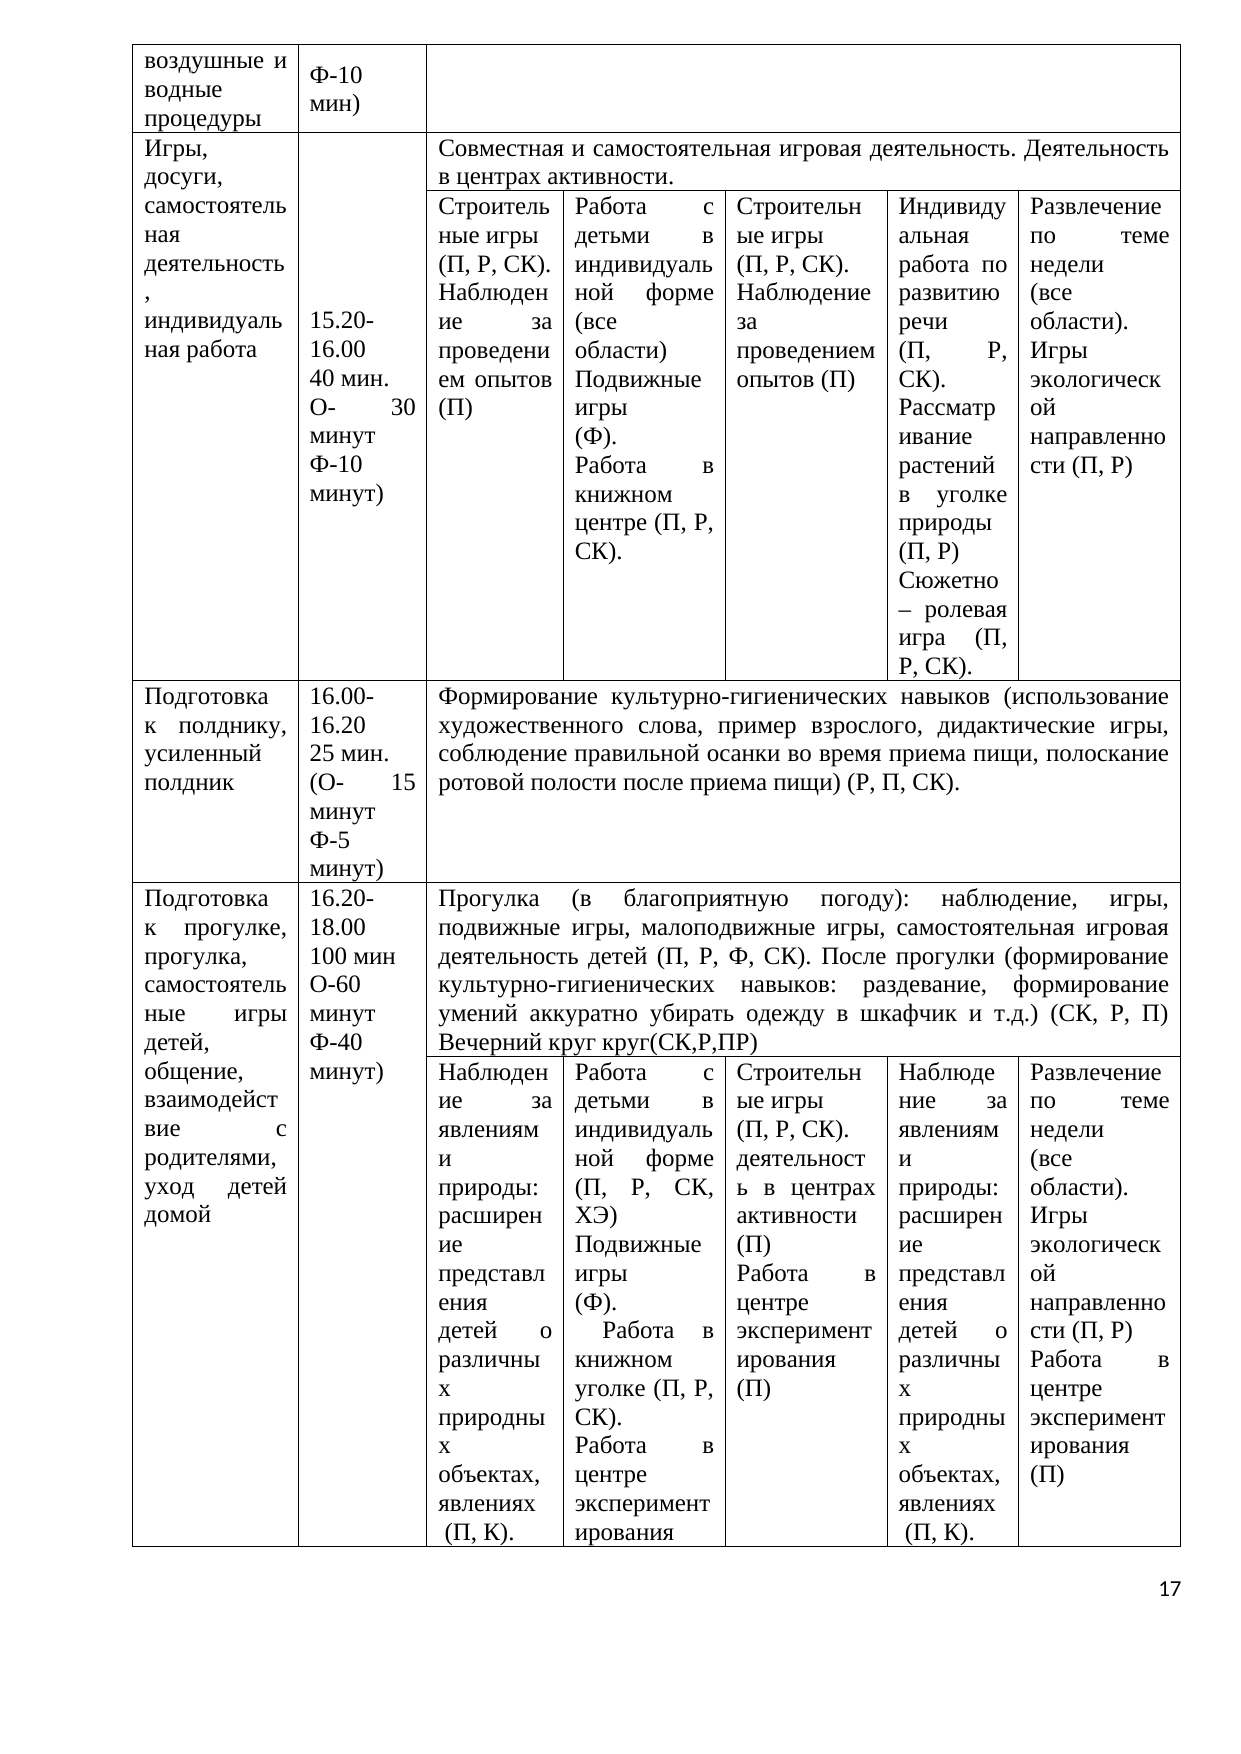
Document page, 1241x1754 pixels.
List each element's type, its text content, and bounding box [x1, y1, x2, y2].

table_cell Подготовка к прогулке, прогулка, самостоятельные игры детей, общение, взаимодействие с родителями, уход детей домой [133, 883, 298, 1546]
table_cell Совместная и самостоятельная игровая деятельность. Деятельность в центрах активности. [427, 133, 1180, 190]
table_cell Строительные игры (П, Р, СК). Наблюдение за проведением опытов (П) [726, 191, 887, 680]
table_cell 15.20-16.00 40 мин. О- 30 минут Ф-10 минут) [299, 133, 426, 680]
table_cell Прогулка (в благоприятную погоду): наблюдение, игры, подвижные игры, малоподвижные игры, самостоятельная игровая деятельность детей (П, Р, Ф, СК). После прогулки (формирование культурно-гигиенических навыков: раздевание, формирование умений аккуратно убирать одежду в шкафчик и т.д.) (СК, Р, П) Вечерний круг круг(СК,Р,ПР) [427, 883, 1180, 1056]
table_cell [299, 45, 426, 132]
table_cell Подготовка к полднику, усиленный полдник [133, 681, 298, 882]
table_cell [564, 1057, 725, 1546]
table_cell Формирование культурно-гигиенических навыков (использование художественного слова, пример взрослого, дидактические игры, соблюдение правильной осанки во время приема пищи, полоскание ротовой полости после приема пищи) (Р, П, СК). [427, 681, 1180, 882]
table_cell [427, 1057, 563, 1546]
table_cell Индивидуальная работа по развитию речи (П, Р, СК). Рассматривание растений в уголке природы (П, Р) Сюжетно – ролевая игра (П, Р, СК). [888, 191, 1018, 680]
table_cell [726, 1057, 887, 1546]
table_cell Игры, досуги, самостоятельная деятельность, индивидуальная работа [133, 133, 298, 680]
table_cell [888, 1057, 1018, 1546]
table_cell Работа с детьми в индивидуальной форме (все области) Подвижные игры (Ф). Работа в книжном центре (П, Р, СК). [564, 191, 725, 680]
table_cell Развлечение по теме недели (все области). Игры экологической направленности (П, Р) [1019, 191, 1180, 680]
table_cell Строительные игры (П, Р, СК). Наблюдение за проведением опытов (П) [427, 191, 563, 680]
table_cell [1019, 1057, 1180, 1546]
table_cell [133, 45, 298, 132]
table_cell 16.00-16.20 25 мин. (О- 15 минут Ф-5 минут) [299, 681, 426, 882]
table_cell 16.20-18.00 100 мин О-60 минут Ф-40 минут) [299, 883, 426, 1546]
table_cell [427, 45, 1180, 132]
